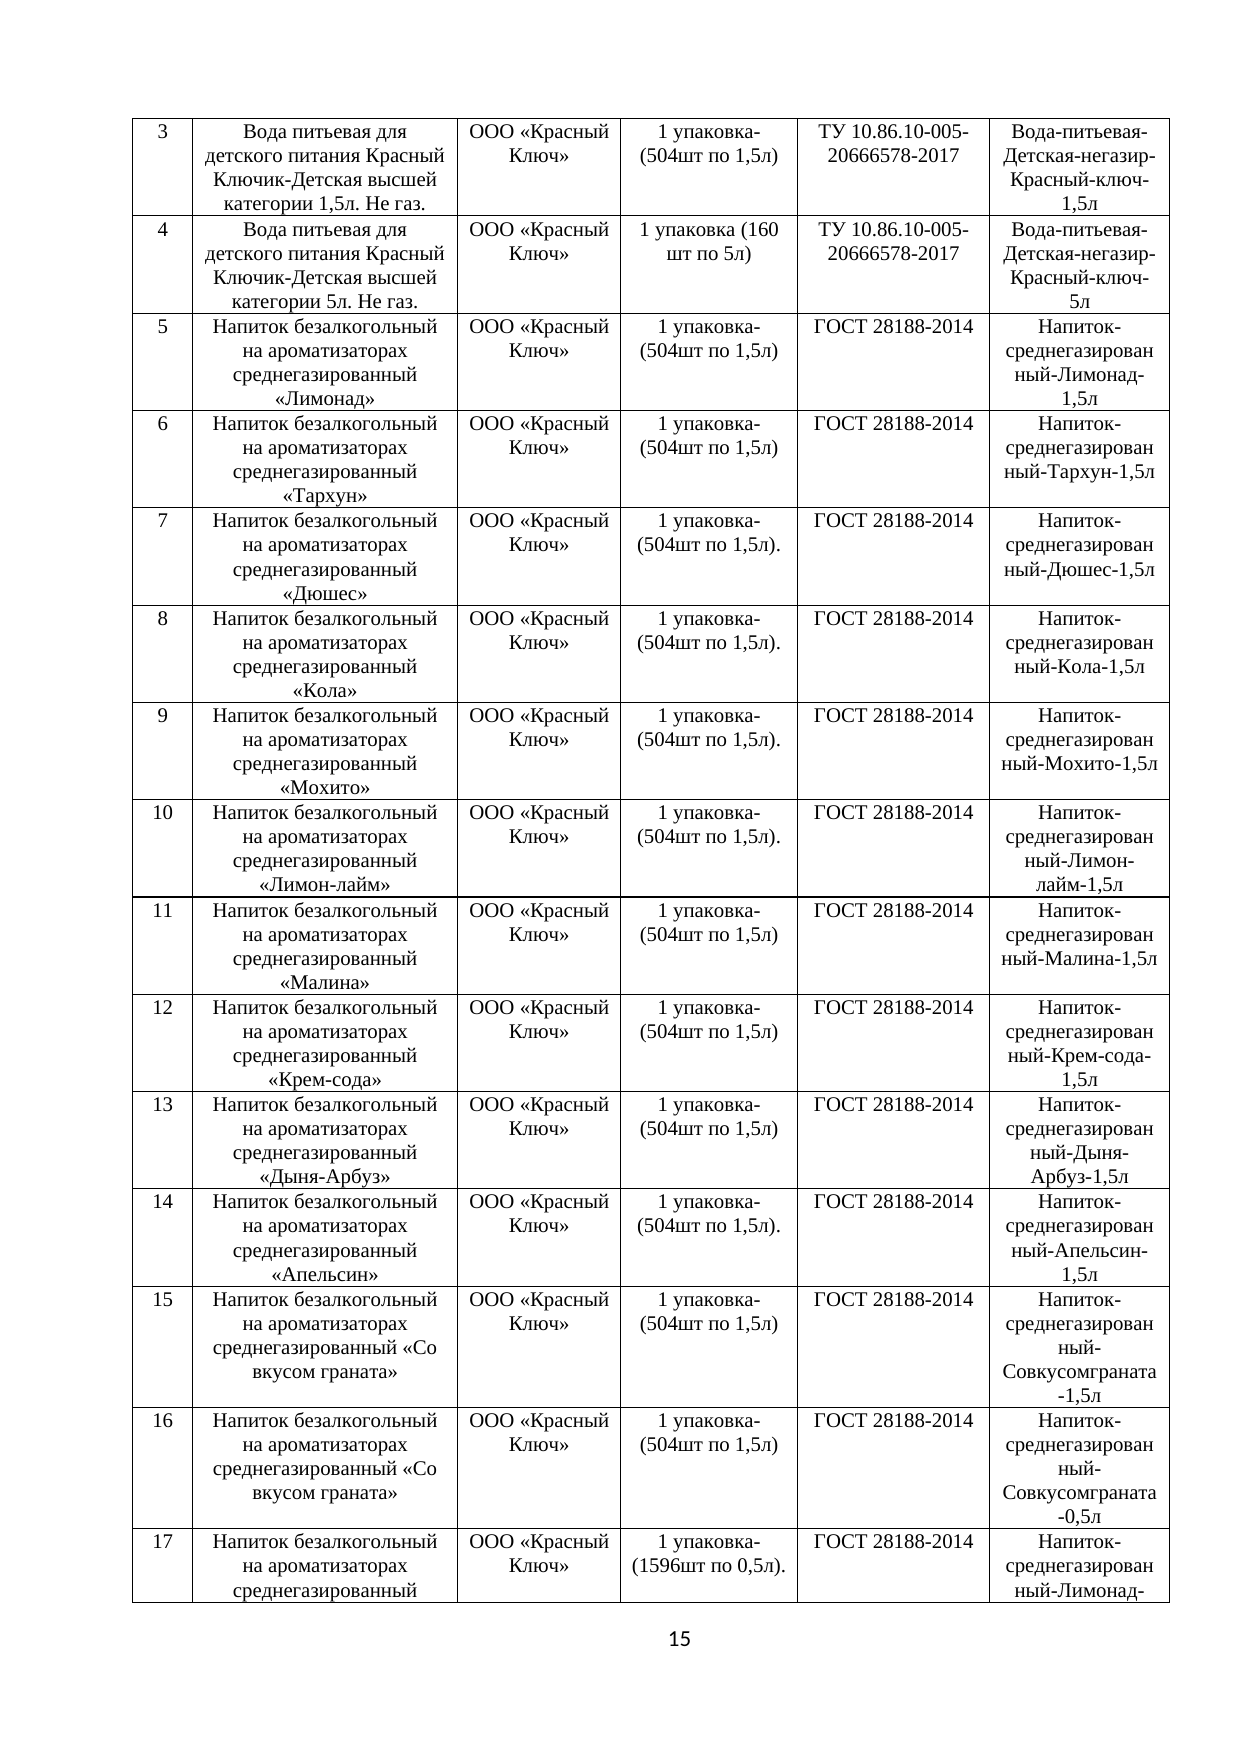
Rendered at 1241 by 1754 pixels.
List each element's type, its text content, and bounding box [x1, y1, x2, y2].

table_cell ООО «Красный Ключ» [458, 995, 620, 1091]
table_cell Напиток-среднегазированный-Кола-1,5л [990, 606, 1169, 702]
table_cell 17 [133, 1529, 192, 1602]
table_cell ГОСТ 28188-2014 [798, 1408, 989, 1528]
table_cell 8 [133, 606, 192, 702]
table_cell 13 [133, 1092, 192, 1188]
table_cell ООО «Красный Ключ» [458, 606, 620, 702]
table_cell Напиток-среднегазированный-Дыня-Арбуз-1,5л [990, 1092, 1169, 1188]
table_cell Напиток-среднегазированный-Дюшес-1,5л [990, 508, 1169, 604]
table_cell Вода питьевая для детского питания Красный Ключик-Детская высшей категории 1,5л. Не газ. [193, 119, 457, 215]
table_cell ГОСТ 28188-2014 [798, 995, 989, 1091]
table_cell ООО «Красный Ключ» [458, 898, 620, 994]
table_cell ООО «Красный Ключ» [458, 119, 620, 215]
table_cell Напиток-среднегазированный-Мохито-1,5л [990, 703, 1169, 799]
table_cell ГОСТ 28188-2014 [798, 1189, 989, 1286]
table_cell Напиток безалкогольный на ароматизаторах среднегазированный «Малина» [193, 898, 457, 994]
table_cell ООО «Красный Ключ» [458, 1408, 620, 1528]
table_cell ООО «Красный Ключ» [458, 411, 620, 507]
table_cell Напиток-среднегазированный-Совкусомграната-0,5л [990, 1408, 1169, 1528]
table_cell 1 упаковка-(504шт по 1,5л) [621, 1287, 797, 1407]
table_cell Напиток безалкогольный на ароматизаторах среднегазированный «Кола» [193, 606, 457, 702]
table_cell 1 упаковка (160 шт по 5л) [621, 216, 797, 313]
table_cell 11 [133, 898, 192, 994]
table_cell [621, 1529, 797, 1602]
table_cell ГОСТ 28188-2014 [798, 703, 989, 799]
table_cell Вода питьевая для детского питания Красный Ключик-Детская высшей категории 5л. Не газ. [193, 216, 457, 313]
table_cell Вода-питьевая-Детская-негазир-Красный-ключ-5л [990, 216, 1169, 313]
table_cell ООО «Красный Ключ» [458, 216, 620, 313]
table_cell 1 упаковка-(504шт по 1,5л) [621, 1092, 797, 1188]
table_cell Напиток-среднегазированный-Малина-1,5л [990, 898, 1169, 994]
table_cell ТУ 10.86.10-005-20666578-2017 [798, 216, 989, 313]
table_cell ООО «Красный Ключ» [458, 703, 620, 799]
table_cell 1 упаковка-(504шт по 1,5л). [621, 800, 797, 896]
table_cell Напиток безалкогольный на ароматизаторах среднегазированный «Дюшес» [193, 508, 457, 604]
table_cell 9 [133, 703, 192, 799]
table_cell ГОСТ 28188-2014 [798, 1287, 989, 1407]
table_cell Напиток безалкогольный на ароматизаторах среднегазированный «Крем-сода» [193, 995, 457, 1091]
table_cell 1 упаковка-(504шт по 1,5л). [621, 703, 797, 799]
table_cell ООО «Красный Ключ» [458, 1092, 620, 1188]
table_cell 15 [133, 1287, 192, 1407]
table_cell Напиток-среднегазированный-Совкусомграната-1,5л [990, 1287, 1169, 1407]
table_cell 3 [133, 119, 192, 215]
table_cell 4 [133, 216, 192, 313]
table_cell 1 упаковка-(504шт по 1,5л) [621, 314, 797, 410]
table_cell Напиток безалкогольный на ароматизаторах среднегазированный «Мохито» [193, 703, 457, 799]
table_cell ООО «Красный Ключ» [458, 1189, 620, 1286]
table_cell 1 упаковка-(504шт по 1,5л) [621, 1408, 797, 1528]
table_cell ГОСТ 28188-2014 [798, 314, 989, 410]
table_cell Напиток безалкогольный на ароматизаторах среднегазированный «Со вкусом граната» [193, 1408, 457, 1528]
table_cell 12 [133, 995, 192, 1091]
table_cell Напиток-среднегазированный-Лимонад-1,5л [990, 314, 1169, 410]
table_cell 7 [133, 508, 192, 604]
table_cell ГОСТ 28188-2014 [798, 1529, 989, 1602]
table_cell 14 [133, 1189, 192, 1286]
table_cell Напиток безалкогольный на ароматизаторах среднегазированный «Тархун» [193, 411, 457, 507]
table_cell 16 [133, 1408, 192, 1528]
table_cell ООО «Красный Ключ» [458, 1529, 620, 1602]
table_cell Напиток безалкогольный на ароматизаторах среднегазированный «Со вкусом граната» [193, 1287, 457, 1407]
table_cell 5 [133, 314, 192, 410]
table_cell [193, 1529, 457, 1602]
table_cell 1 упаковка-(504шт по 1,5л) [621, 119, 797, 215]
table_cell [798, 119, 989, 215]
table_cell ООО «Красный Ключ» [458, 800, 620, 896]
table_cell ГОСТ 28188-2014 [798, 411, 989, 507]
table_cell Вода-питьевая-Детская-негазир-Красный-ключ-1,5л [990, 119, 1169, 215]
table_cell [990, 1529, 1169, 1602]
table_cell Напиток безалкогольный на ароматизаторах среднегазированный «Дыня-Арбуз» [193, 1092, 457, 1188]
table_cell 1 упаковка-(504шт по 1,5л) [621, 898, 797, 994]
table_cell ГОСТ 28188-2014 [798, 898, 989, 994]
table_cell 1 упаковка-(504шт по 1,5л). [621, 508, 797, 604]
table_cell 1 упаковка-(504шт по 1,5л) [621, 411, 797, 507]
table_cell Напиток-среднегазированный-Апельсин-1,5л [990, 1189, 1169, 1286]
table_cell 1 упаковка-(504шт по 1,5л). [621, 606, 797, 702]
table_cell ООО «Красный Ключ» [458, 314, 620, 410]
table_cell ООО «Красный Ключ» [458, 508, 620, 604]
table_cell Напиток-среднегазированный-Лимон-лайм-1,5л [990, 800, 1169, 896]
table_cell ООО «Красный Ключ» [458, 1287, 620, 1407]
table_cell ГОСТ 28188-2014 [798, 606, 989, 702]
table_cell Напиток безалкогольный на ароматизаторах среднегазированный «Апельсин» [193, 1189, 457, 1286]
table_cell ГОСТ 28188-2014 [798, 508, 989, 604]
table_cell 1 упаковка-(504шт по 1,5л) [621, 995, 797, 1091]
table_cell Напиток-среднегазированный-Тархун-1,5л [990, 411, 1169, 507]
table_cell Напиток безалкогольный на ароматизаторах среднегазированный «Лимон-лайм» [193, 800, 457, 896]
table_cell ГОСТ 28188-2014 [798, 1092, 989, 1188]
table_cell Напиток-среднегазированный-Крем-сода-1,5л [990, 995, 1169, 1091]
table_cell 1 упаковка-(504шт по 1,5л). [621, 1189, 797, 1286]
table_cell Напиток безалкогольный на ароматизаторах среднегазированный «Лимонад» [193, 314, 457, 410]
table_cell 10 [133, 800, 192, 896]
table_cell 6 [133, 411, 192, 507]
table_cell ГОСТ 28188-2014 [798, 800, 989, 896]
